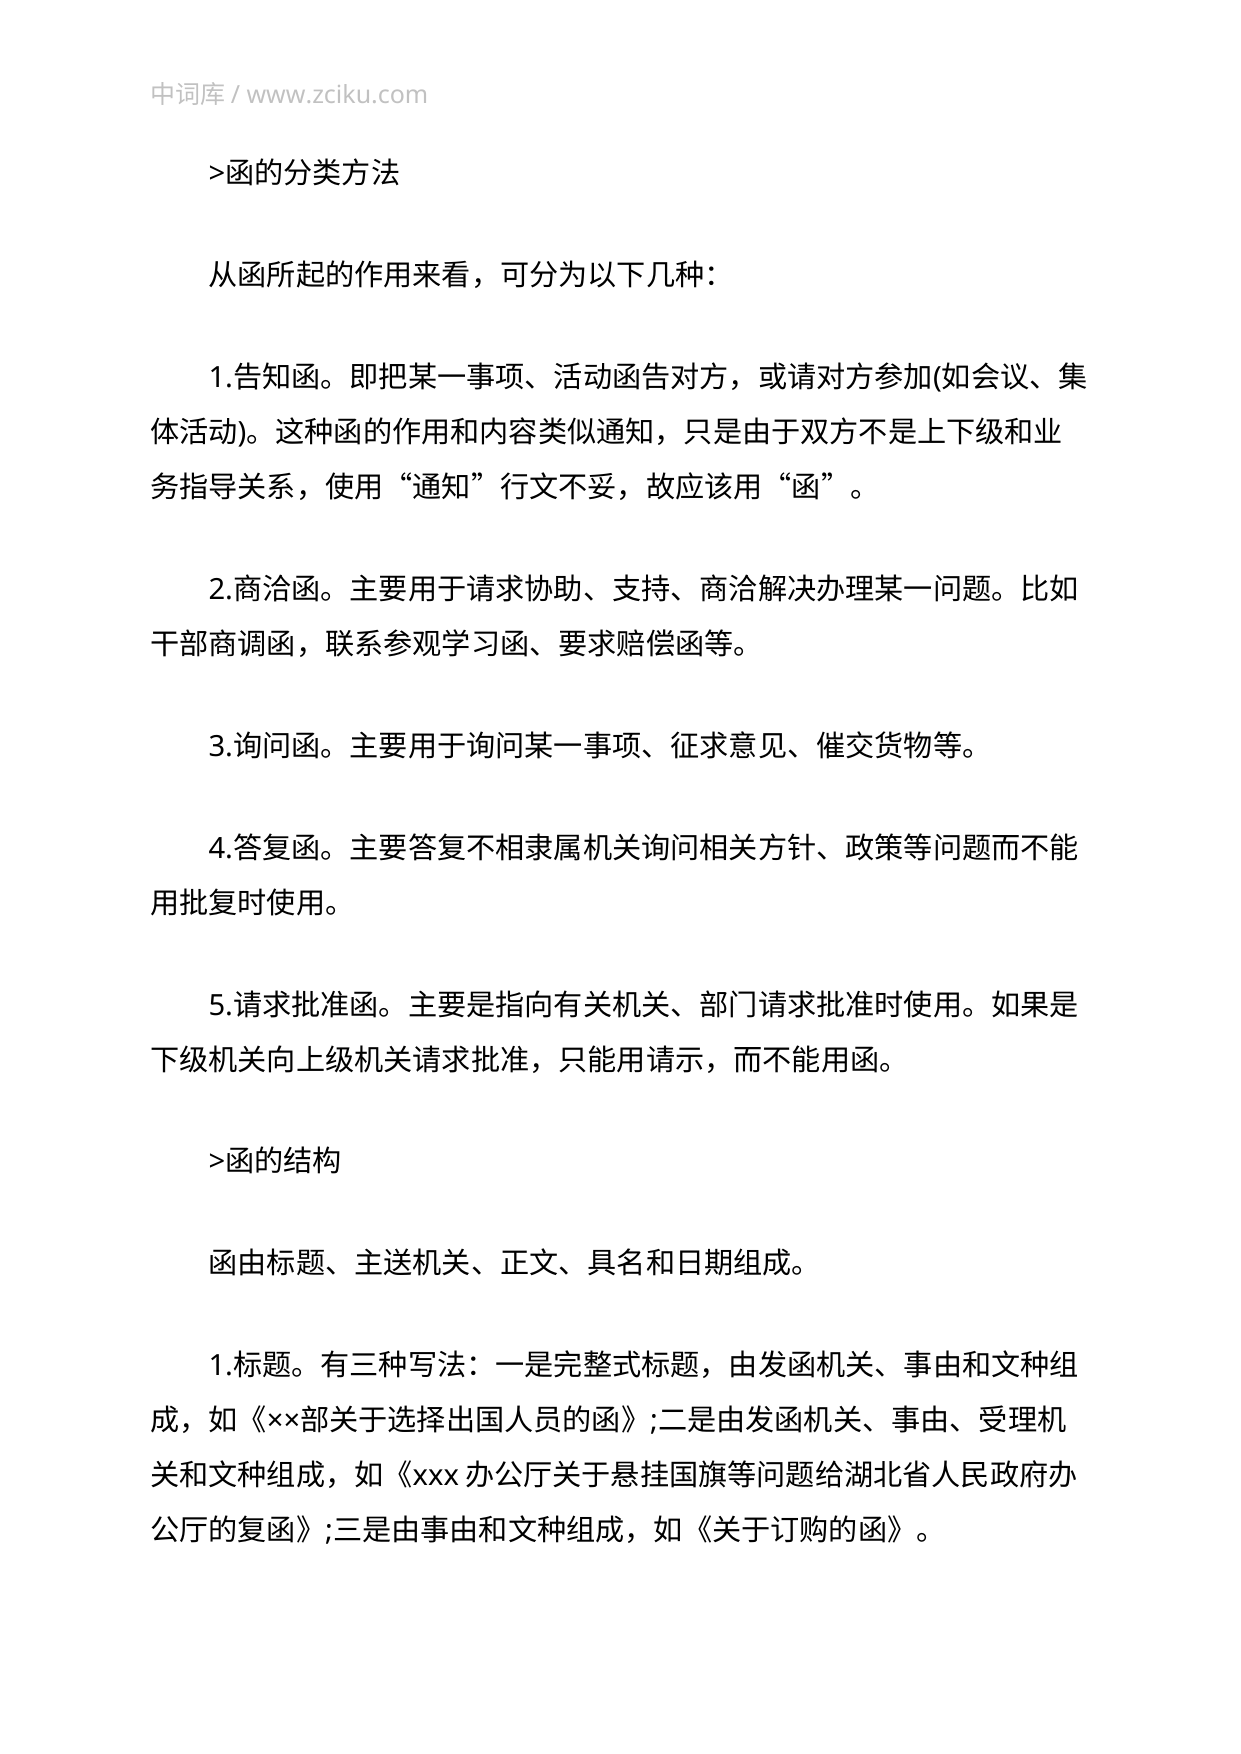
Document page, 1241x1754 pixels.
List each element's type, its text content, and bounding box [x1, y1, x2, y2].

text >函的分类方法 [150, 150, 1090, 192]
text >函的结构 [150, 1138, 1090, 1180]
text 4.答复函。主要答复不相隶属机关询问相关方针、政策等问题而不能用批复时使用。 [150, 824, 1090, 922]
text 3.询问函。主要用于询问某一事项、征求意见、催交货物等。 [150, 722, 1090, 765]
text 从函所起的作用来看，可分为以下几种： [150, 252, 1090, 294]
text 1.告知函。即把某一事项、活动函告对方，或请对方参加(如会议、集体活动)。这种函的作用和内容类似通知，只是由于双方不是上下级和业务指导关系，使用“通知”行文不妥，故应该用“函”。 [150, 354, 1090, 506]
text 5.请求批准函。主要是指向有关机关、部门请求批准时使用。如果是下级机关向上级机关请求批准，只能用请示，而不能用函。 [150, 981, 1090, 1078]
text 函由标题、主送机关、正文、具名和日期组成。 [150, 1240, 1090, 1282]
text 2.商洽函。主要用于请求协助、支持、商洽解决办理某一问题。比如干部商调函，联系参观学习函、要求赔偿函等。 [150, 566, 1090, 663]
text 1.标题。有三种写法：一是完整式标题，由发函机关、事由和文种组成，如《××部关于选择出国人员的函》;二是由发函机关、事由、受理机关和文种组成，如《xxx办公厅关于悬挂国旗等问题给湖北省人民政府办公厅的复函》;三是由事由和文种组成，如《关于订购的函》。 [150, 1342, 1090, 1549]
